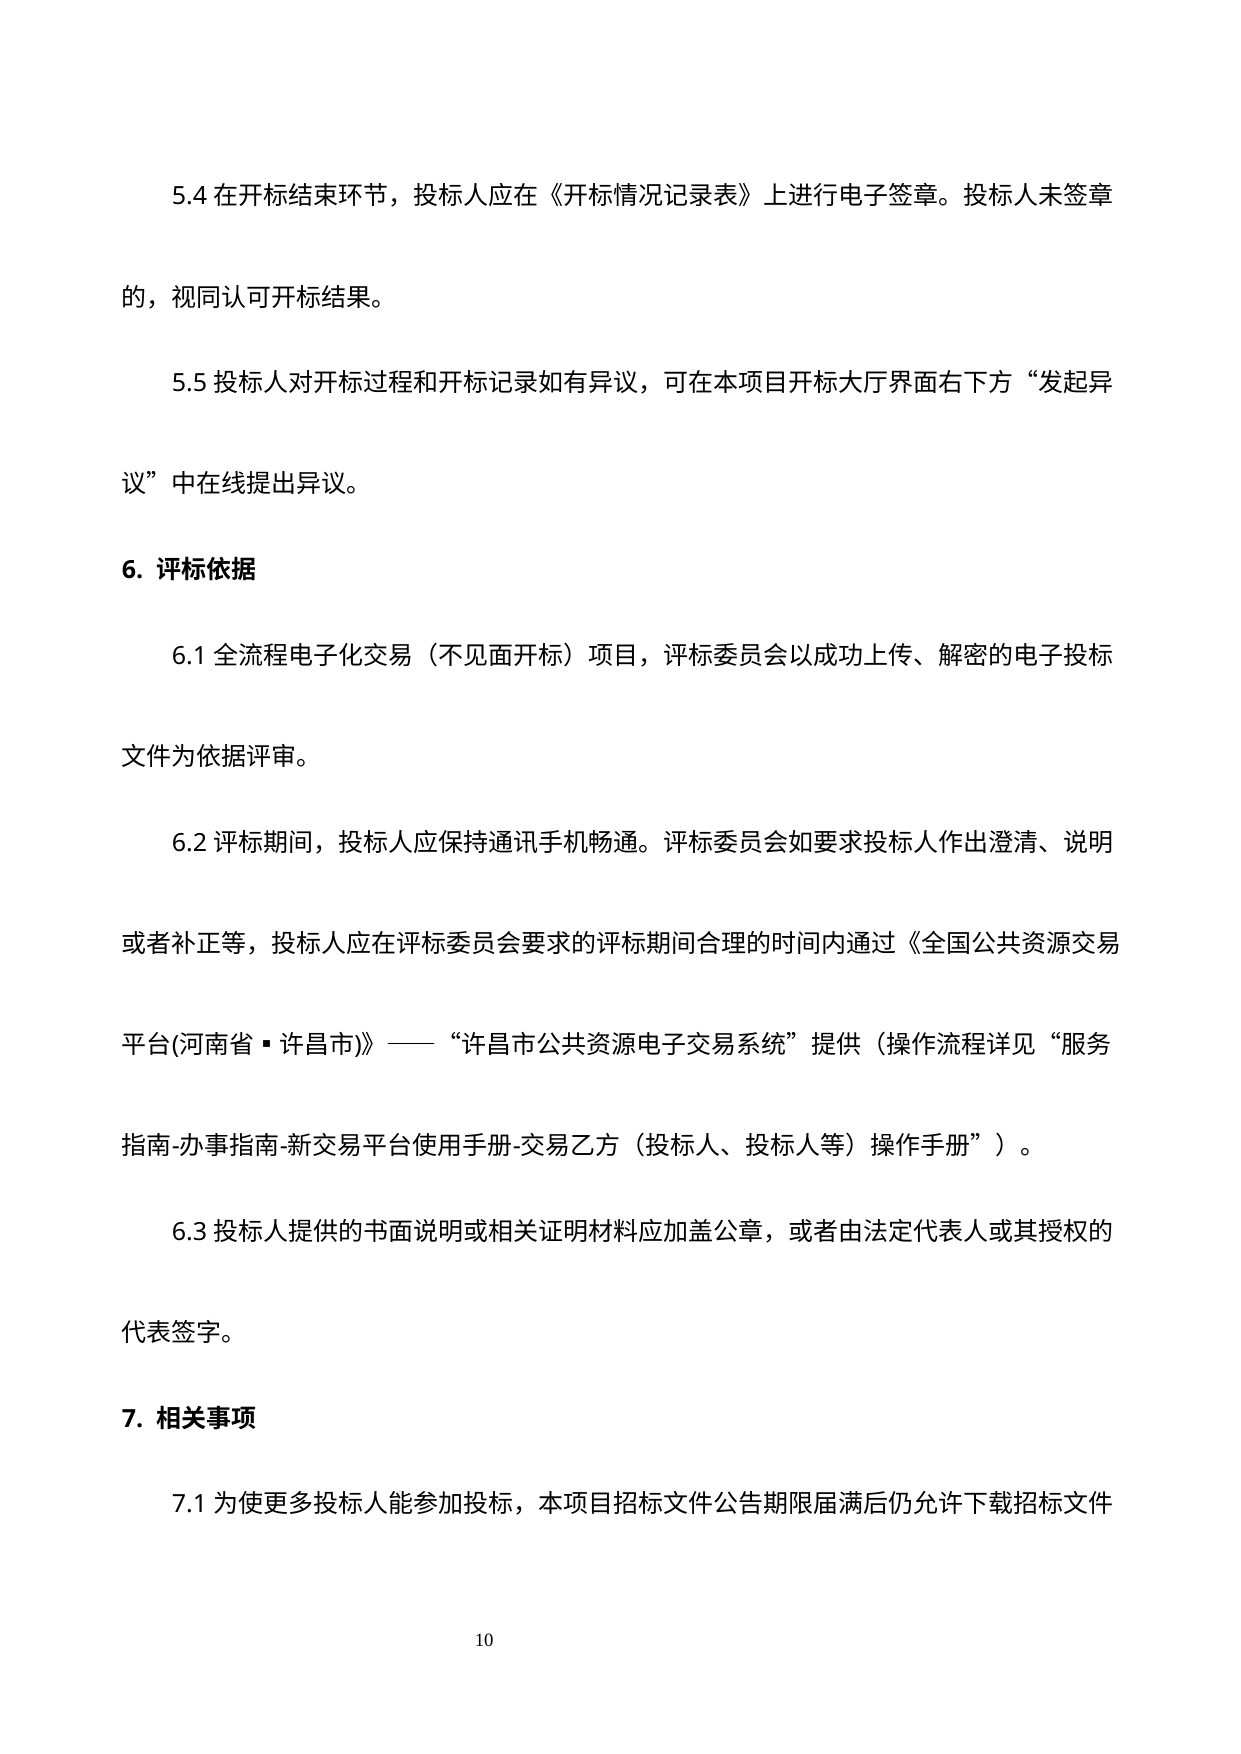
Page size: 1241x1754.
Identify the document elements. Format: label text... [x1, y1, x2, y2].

text 7. 相关事项 [122, 1383, 1128, 1450]
text 5.5 投标人对开标过程和开标记录如有异议，可在本项目开标大厅界面右下方“发起异议”中在线提出异议。 [122, 347, 1128, 516]
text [122, 1468, 1128, 1536]
text 6.1 全流程电子化交易（不见面开标）项目，评标委员会以成功上传、解密的电子投标文件为依据评审。 [122, 619, 1128, 788]
text 6.2 评标期间，投标人应保持通讯手机畅通。评标委员会如要求投标人作出澄清、说明或者补正等，投标人应在评标委员会要求的评标期间合理的时间内通过《全国公共资源交易平台(河南省▪许昌市)》——“许昌市公共资源电子交易系统”提供（操作流程详见“服务指南-办事指南-新交易平台使用手册-交易乙方（投标人、投标人等）操作手册”）。 [122, 806, 1128, 1178]
text 5.4 在开标结束环节，投标人应在《开标情况记录表》上进行电子签章。投标人未签章的，视同认可开标结果。 [122, 160, 1128, 329]
text 6.3 投标人提供的书面说明或相关证明材料应加盖公章，或者由法定代表人或其授权的代表签字。 [122, 1196, 1128, 1364]
text 6. 评标依据 [122, 534, 1128, 601]
